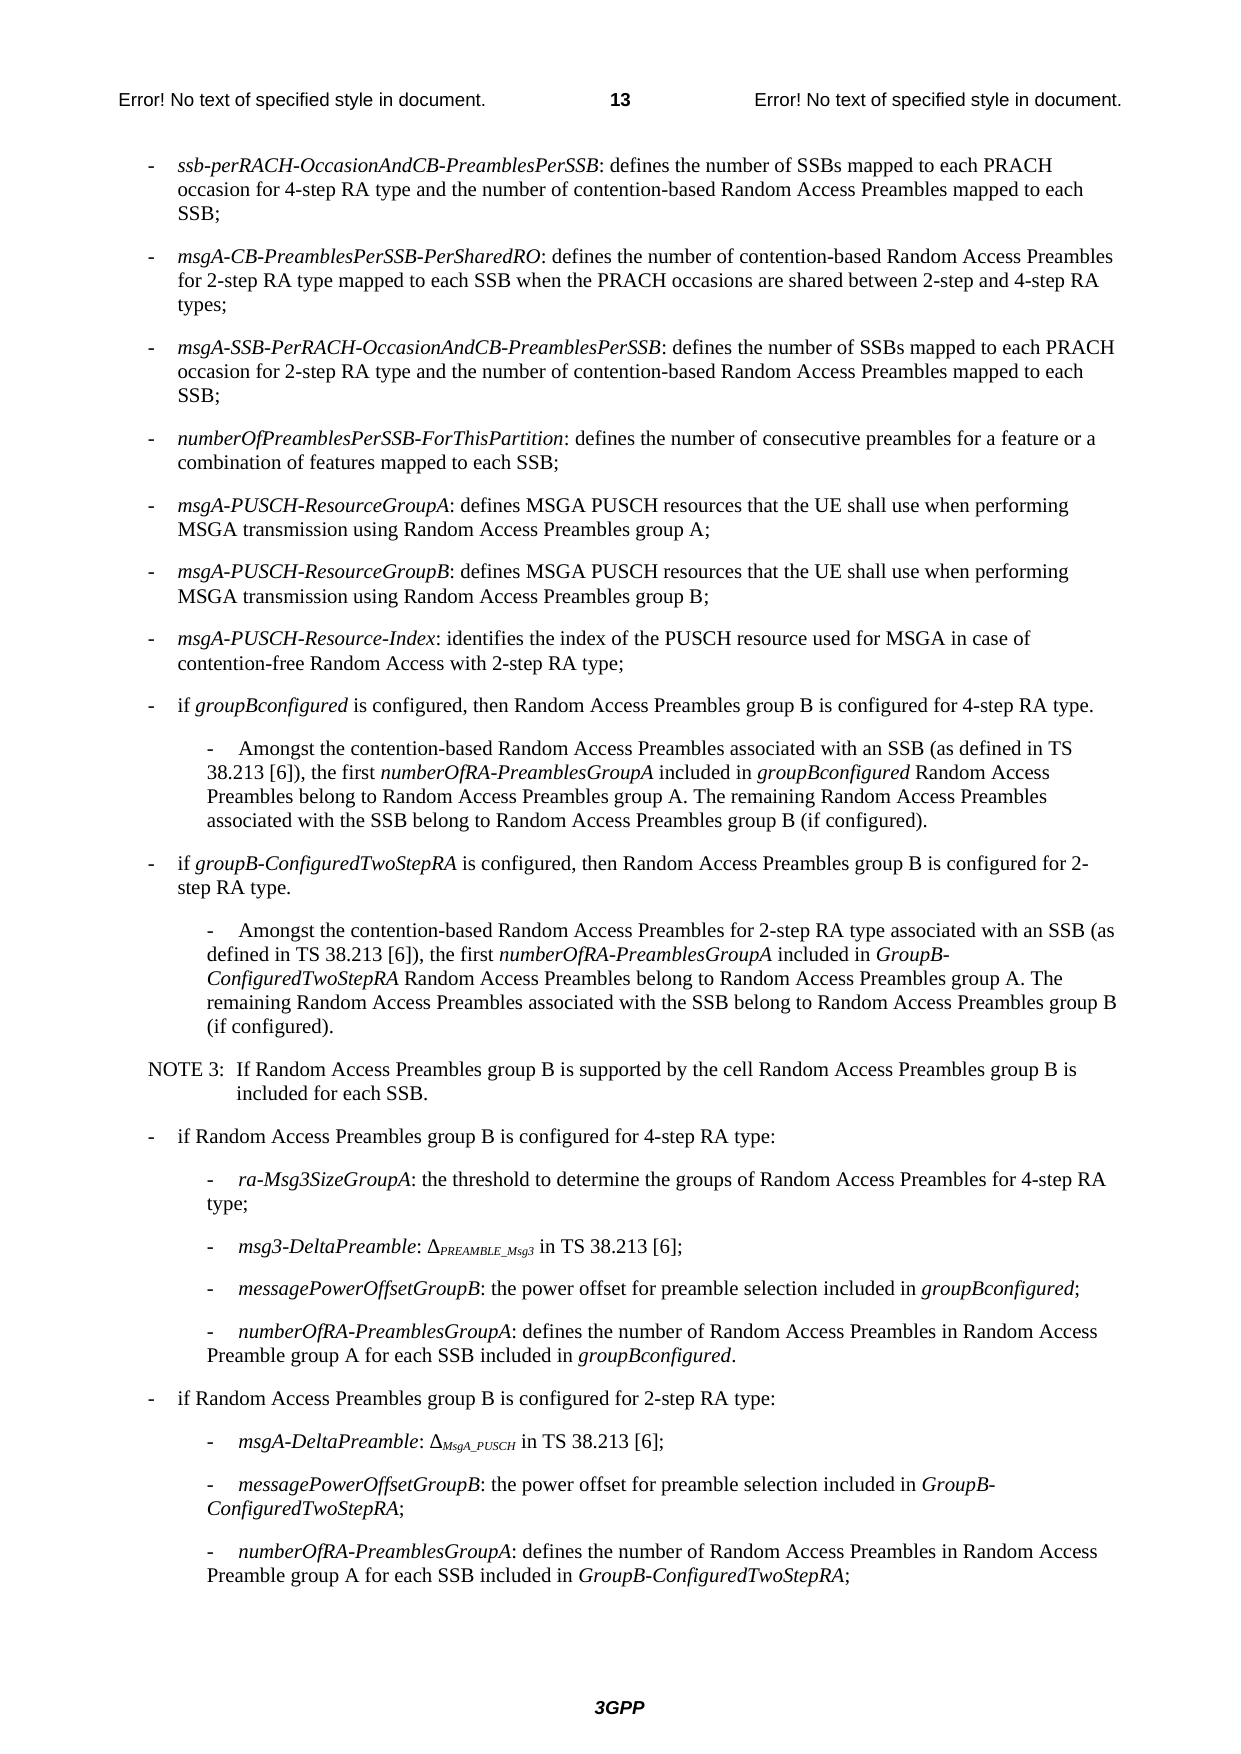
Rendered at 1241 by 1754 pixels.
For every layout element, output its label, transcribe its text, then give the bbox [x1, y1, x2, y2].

text NOTE 3: If Random Access Preambles group B is supported by the cell Random Access Preambles group B is included for each SSB. [148, 1057, 1122, 1105]
text - if Random Access Preambles group B is configured for 2-step RA type: [148, 1386, 1122, 1410]
text - if Random Access Preambles group B is configured for 4-step RA type: [148, 1124, 1122, 1148]
text - msgA-SSB-PerRACH-OccasionAndCB-PreamblesPerSSB: defines the number of SSBs mapped to each PRACH occasion for 2-step RA type and the number of contention-based Random Access Preambles mapped to each SSB; [148, 335, 1122, 407]
text - Amongst the contention-based Random Access Preambles associated with an SSB (as defined in TS 38.213 [6]), the first numberOfRA-PreamblesGroupA included in groupBconfigured Random Access Preambles belong to Random Access Preambles group A. The remaining Random Access Preambles associated with the SSB belong to Random Access Preambles group B (if configured). [207, 736, 1122, 832]
text - msgA-PUSCH-ResourceGroupA: defines MSGA PUSCH resources that the UE shall use when performing MSGA transmission using Random Access Preambles group A; [148, 493, 1122, 541]
text - numberOfRA-PreamblesGroupA: defines the number of Random Access Preambles in Random Access Preamble group A for each SSB included in GroupB-ConfiguredTwoStepRA; [207, 1538, 1122, 1587]
text - ssb-perRACH-OccasionAndCB-PreamblesPerSSB: defines the number of SSBs mapped to each PRACH occasion for 4-step RA type and the number of contention-based Random Access Preambles mapped to each SSB; [148, 153, 1122, 225]
text - messagePowerOffsetGroupB: the power offset for preamble selection included in groupBconfigured; [207, 1276, 1122, 1300]
text - numberOfPreamblesPerSSB-ForThisPartition: defines the number of consecutive preambles for a feature or a combination of features mapped to each SSB; [148, 426, 1122, 474]
text - msgA-PUSCH-ResourceGroupB: defines MSGA PUSCH resources that the UE shall use when performing MSGA transmission using Random Access Preambles group B; [148, 559, 1122, 608]
text - Amongst the contention-based Random Access Preambles for 2-step RA type associated with an SSB (as defined in TS 38.213 [6]), the first numberOfRA-PreamblesGroupA included in GroupB-ConfiguredTwoStepRA Random Access Preambles belong to Random Access Preambles group A. The remaining Random Access Preambles associated with the SSB belong to Random Access Preambles group B (if configured). [207, 918, 1122, 1038]
text - ra-Msg3SizeGroupA: the threshold to determine the groups of Random Access Preambles for 4-step RA type; [207, 1167, 1122, 1215]
text - msgA-PUSCH-Resource-Index: identifies the index of the PUSCH resource used for MSGA in case of contention-free Random Access with 2-step RA type; [148, 626, 1122, 674]
text - messagePowerOffsetGroupB: the power offset for preamble selection included in GroupB-ConfiguredTwoStepRA; [207, 1472, 1122, 1520]
text - msgA-CB-PreamblesPerSSB-PerSharedRO: defines the number of contention-based Random Access Preambles for 2-step RA type mapped to each SSB when the PRACH occasions are shared between 2-step and 4-step RA types; [148, 244, 1122, 316]
text - numberOfRA-PreamblesGroupA: defines the number of Random Access Preambles in Random Access Preamble group A for each SSB included in groupBconfigured. [207, 1319, 1122, 1367]
text - msg3-DeltaPreamble: ∆PREAMBLE_Msg3 in TS 38.213 [6]; [207, 1233, 1122, 1258]
text - msgA-DeltaPreamble: ∆MsgA_PUSCH in TS 38.213 [6]; [207, 1429, 1122, 1453]
text - if groupBconfigured is configured, then Random Access Preambles group B is configured for 4-step RA type. [148, 693, 1122, 717]
text - if groupB-ConfiguredTwoStepRA is configured, then Random Access Preambles group B is configured for 2-step RA type. [148, 851, 1122, 899]
